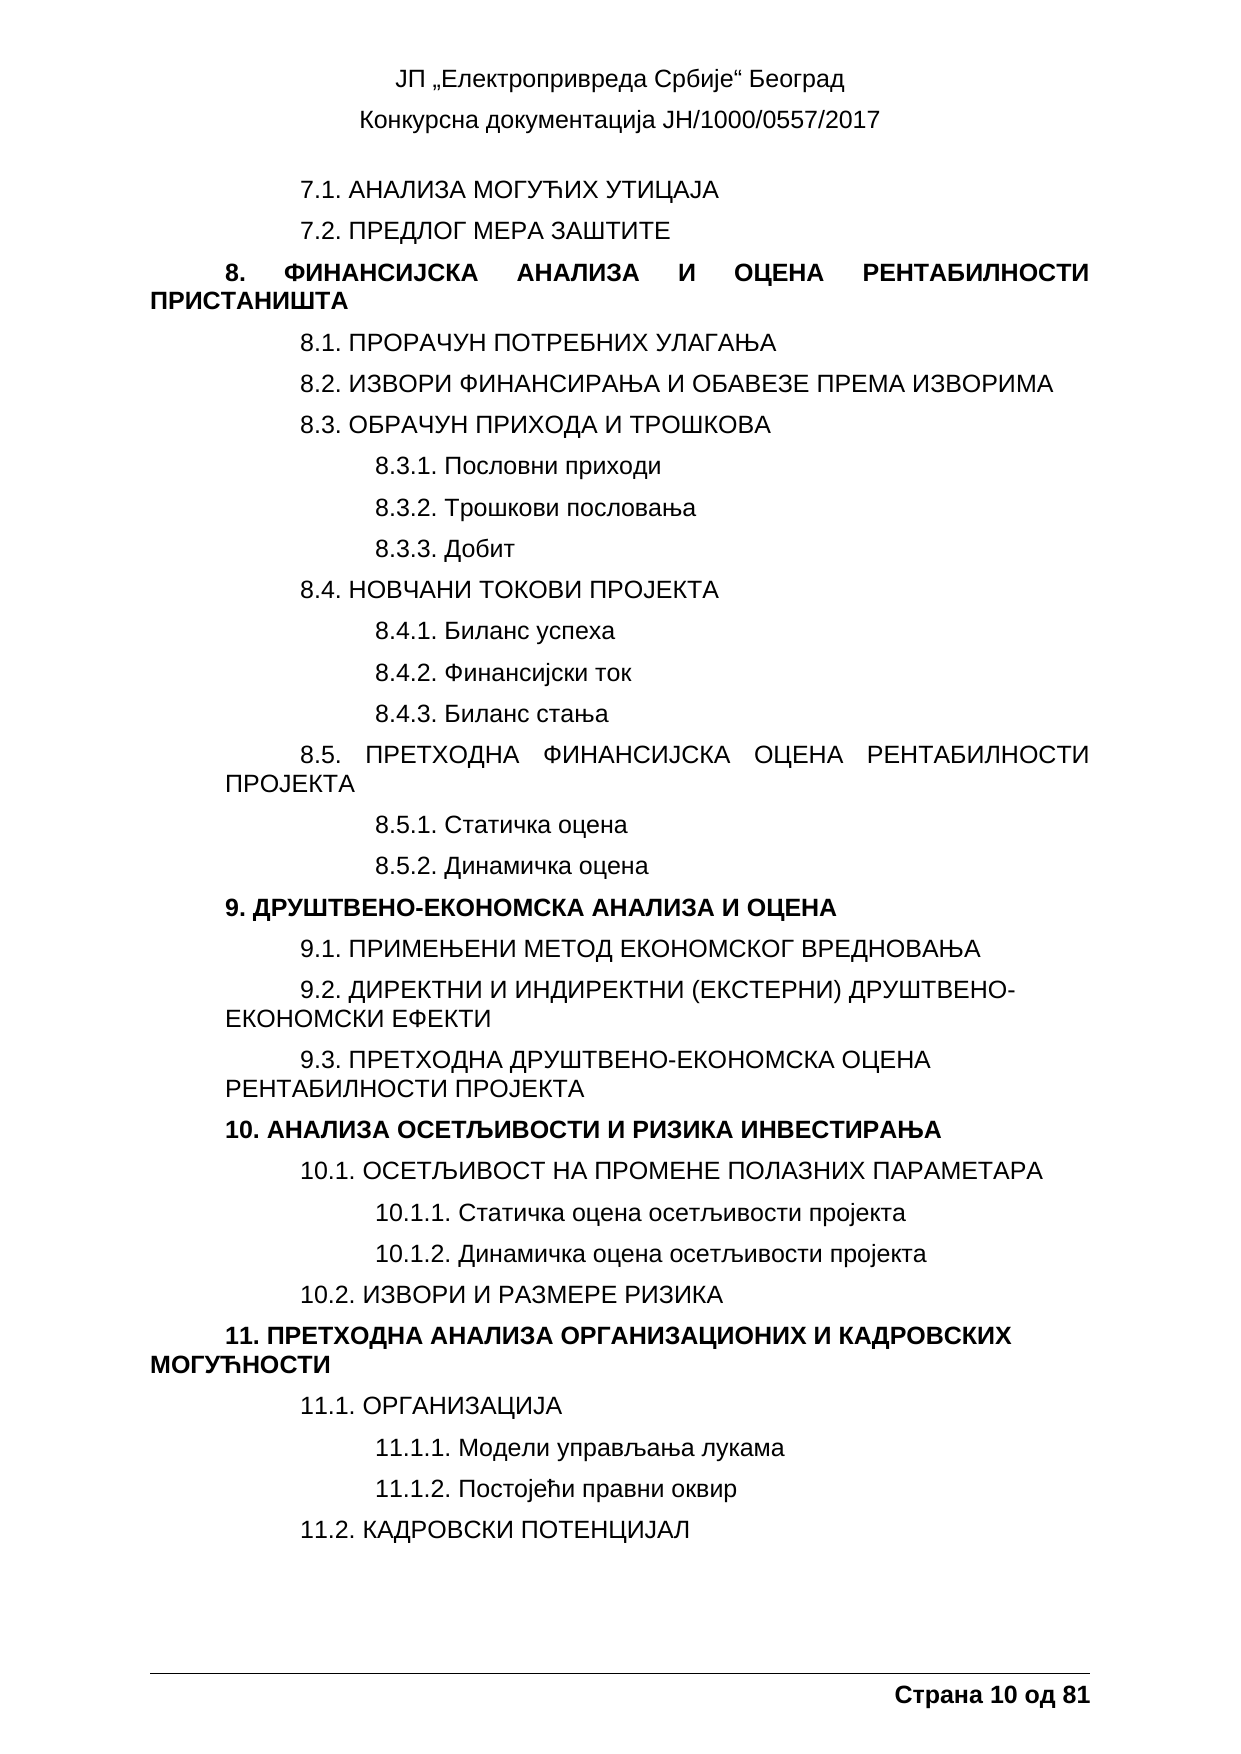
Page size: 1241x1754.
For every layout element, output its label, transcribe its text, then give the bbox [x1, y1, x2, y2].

text 8. ФИНАНСИЈСКА АНАЛИЗА И ОЦЕНА РЕНТАБИЛНОСТИ ПРИСТАНИШТА [150, 257, 1090, 315]
text 8.5. Претходна финансијска оцена рентабилности пројекта [225, 740, 1090, 797]
text 8.3.2. Трошкови пословања [300, 492, 1090, 521]
text 11.2. кадровски потенцијал [225, 1515, 1090, 1544]
text 8.2. Извори финансирања и обавезе према изворима [225, 369, 1090, 397]
text 11.1. организација [225, 1391, 1090, 1420]
text 9.1. ПРИМЕЊЕНИ МЕТОД ЕКОНОМСКОГ ВРЕДНОВАЊА [225, 934, 1090, 962]
text 8.5.1. Статичка оцена [300, 810, 1090, 839]
text 9.3. ПРЕТХОДНА ДРУШТВЕНО-ЕКОНОМСКА ОЦЕНА РЕНТАБИЛНОСТИ ПРОЈЕКТА [225, 1045, 1090, 1102]
text 10.2. ИЗВОРИ И РАЗМЕРЕ РИЗИКА [225, 1280, 1090, 1309]
text 11.1.2. Постојећи правни оквир [300, 1474, 1090, 1502]
text 8.4. НОВЧАНИ ТОКОВИ ПРОЈЕКТА [225, 575, 1090, 604]
text 8.4.3. Биланс стања [300, 699, 1090, 727]
text 8.4.2. Финансијски ток [300, 657, 1090, 686]
text 7.2. ПРЕДЛОГ МЕРА ЗАШТИТЕ [225, 216, 1090, 245]
text 8.1. Прорачун потребних улагања [225, 327, 1090, 356]
text 8.3.1. Пословни приходи [300, 451, 1090, 480]
text 9.2. ДИРЕКТНИ И ИНДИРЕКТНИ (ЕКСТЕРНИ) ДРУШТВЕНО-ЕКОНОМСКИ ЕФЕКТИ [225, 975, 1090, 1032]
text 8.3.3. Добит [300, 534, 1090, 562]
text 11.1.1. Модели управљања лукама [300, 1432, 1090, 1461]
text 8.5.2. Динамичка оцена [300, 851, 1090, 880]
text 9. ДРУШТВЕНО-ЕКОНОМСКА АНАЛИЗА И ОЦЕНА [150, 892, 1090, 921]
text 8.3. Обрачун прихода и трошкова [225, 410, 1090, 439]
text 11. Претходна анализа организационих и кадровских могућности [150, 1321, 1090, 1379]
text 10.1. ОСЕТЉИВОСТ НА ПРОМЕНЕ ПОЛАЗНИХ ПАРАМЕТАРА [225, 1156, 1090, 1185]
text 10.1.1. Статичка оцена осетљивости пројекта [300, 1197, 1090, 1226]
text 7.1. АНАЛИЗА МОГУЋИХ УТИЦАЈА [225, 175, 1090, 204]
text 10. Анализа осетљивости и ризика инвестирања [150, 1115, 1090, 1144]
text 8.4.1. Биланс успеха [150, 616, 1090, 645]
text 10.1.2. Динамичка оцена осетљивости пројекта [300, 1239, 1090, 1267]
